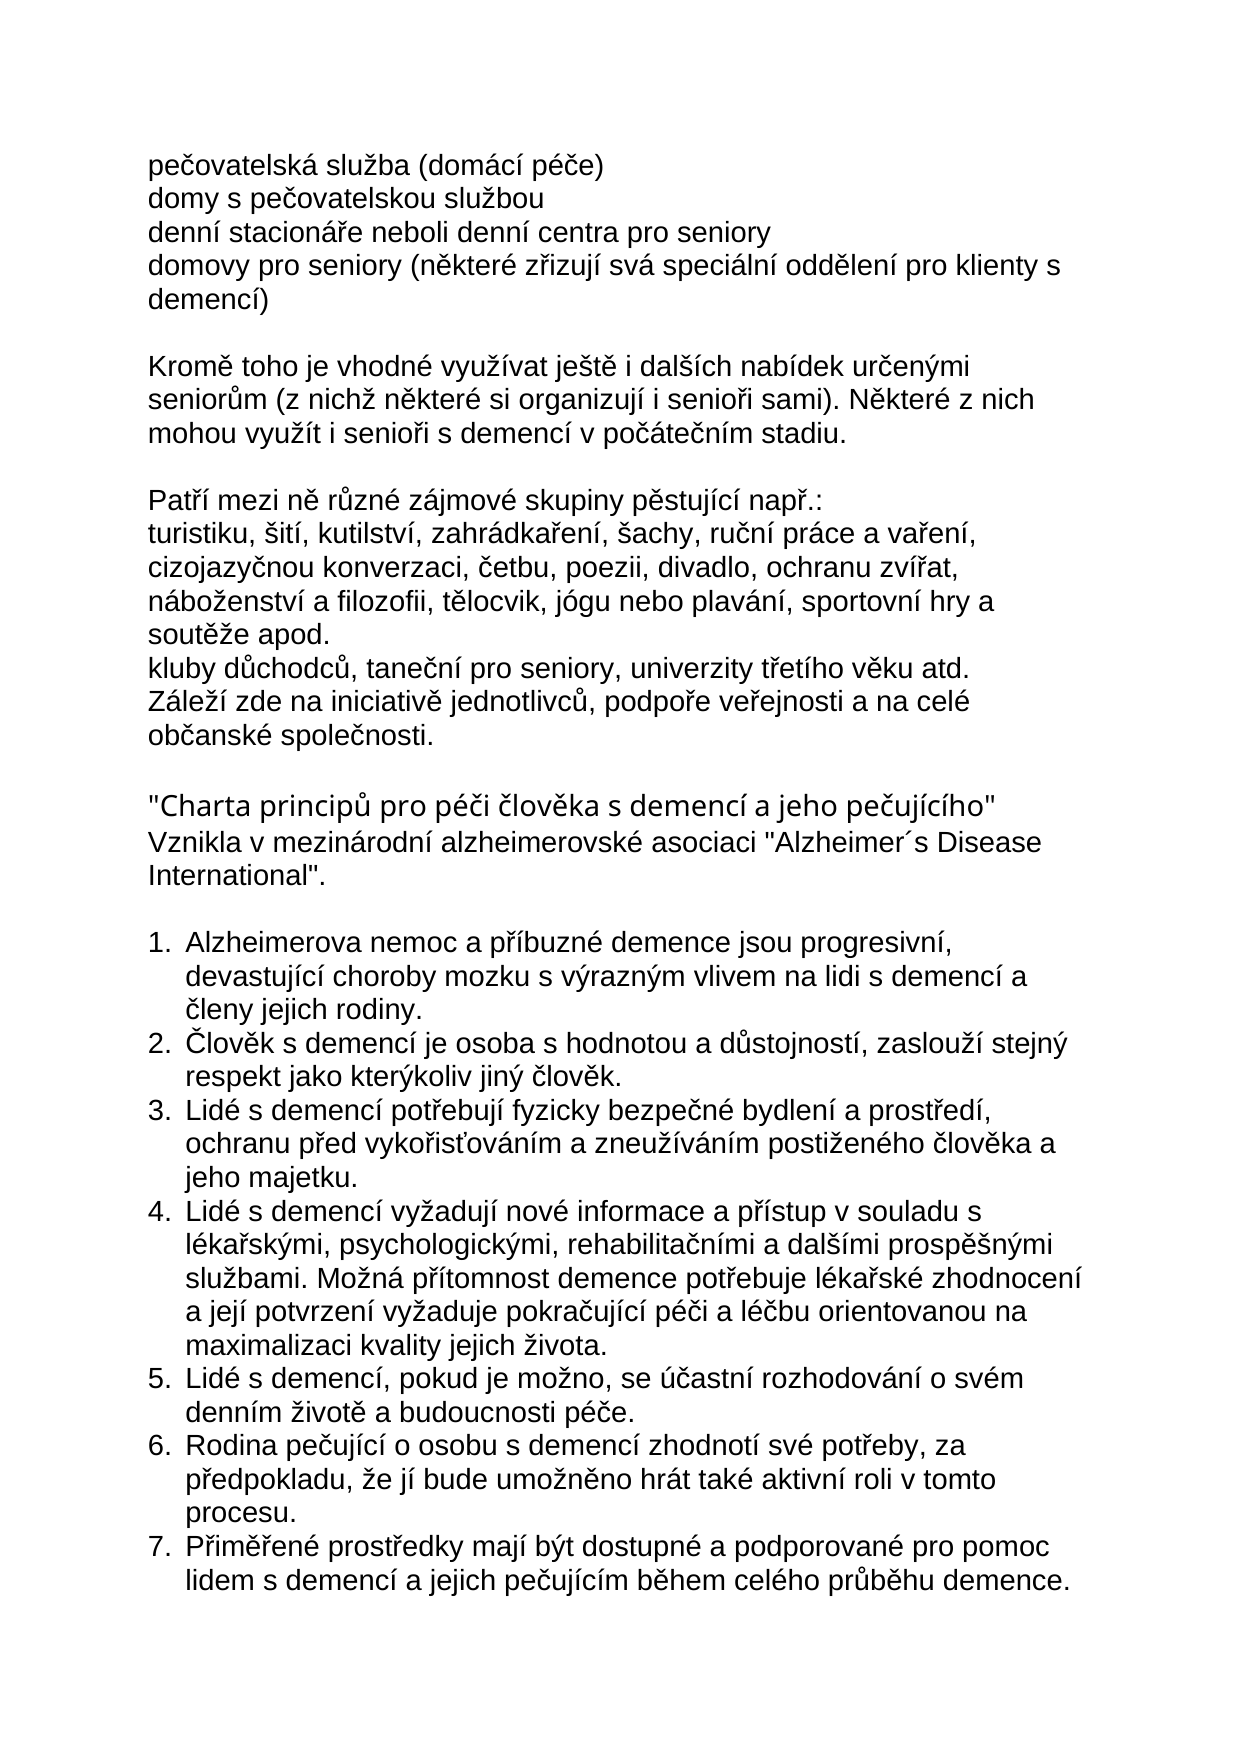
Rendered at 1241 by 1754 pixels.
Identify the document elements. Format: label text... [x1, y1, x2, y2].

text Vznikla v mezinárodní alzheimerovské asociaci "Alzheimer´s Disease International". [148, 824, 1093, 892]
list Lidé s demencí vyžadují nové informace a přístup v souladu s lékařskými, psychologickými, rehabilitačními a dalšími prospěšnými službami. Možná přítomnost demence potřebuje lékařské zhodnocení a její potvrzení vyžaduje pokračující péči a léčbu orientovanou na maximalizaci kvality jejich života. [148, 1193, 1093, 1361]
list Přiměřené prostředky mají být dostupné a podporované pro pomoc lidem s demencí a jejich pečujícím během celého průběhu demence. [148, 1529, 1093, 1596]
text Kromě toho je vhodné využívat ještě i dalších nabídek určenými seniorům (z nichž některé si organizují i senioři sami). Některé z nich mohou využít i senioři s demencí v počátečním stadiu. [148, 349, 1093, 449]
list Člověk s demencí je osoba s hodnotou a důstojností, zaslouží stejný respekt jako kterýkoliv jiný člověk. [148, 1026, 1093, 1093]
list Lidé s demencí potřebují fyzicky bezpečné bydlení a prostředí, ochranu před vykořisťováním a zneužíváním postiženého člověka a jeho majetku. [148, 1093, 1093, 1193]
text pečovatelská služba (domácí péče) [148, 148, 1093, 181]
list Rodina pečující o osobu s demencí zhodnotí své potřeby, za předpokladu, že jí bude umožněno hrát také aktivní roli v tomto procesu. [148, 1428, 1093, 1529]
text kluby důchodců, taneční pro seniory, univerzity třetího věku atd. [148, 651, 1093, 684]
text Záleží zde na iniciativě jednotlivců, podpoře veřejnosti a na celé občanské společnosti. [148, 684, 1093, 751]
text domovy pro seniory (některé zřizují svá speciální oddělení pro klienty s demencí) [148, 248, 1093, 315]
list Lidé s demencí, pokud je možno, se účastní rozhodování o svém denním životě a budoucnosti péče. [148, 1361, 1093, 1428]
text "Charta principů pro péči člověka s demencí a jeho pečujícího" [148, 785, 1093, 824]
text domy s pečovatelskou službou [148, 181, 1093, 215]
text turistiku, šití, kutilství, zahrádkaření, šachy, ruční práce a vaření, cizojazyčnou konverzaci, četbu, poezii, divadlo, ochranu zvířat, náboženství a filozofii, tělocvik, jógu nebo plavání, sportovní hry a soutěže apod. [148, 517, 1093, 651]
text Patří mezi ně různé zájmové skupiny pěstující např.: [148, 483, 1093, 517]
text denní stacionáře neboli denní centra pro seniory [148, 215, 1093, 248]
list Alzheimerova nemoc a příbuzné demence jsou progresivní, devastující choroby mozku s výrazným vlivem na lidi s demencí a členy jejich rodiny. [148, 925, 1093, 1026]
